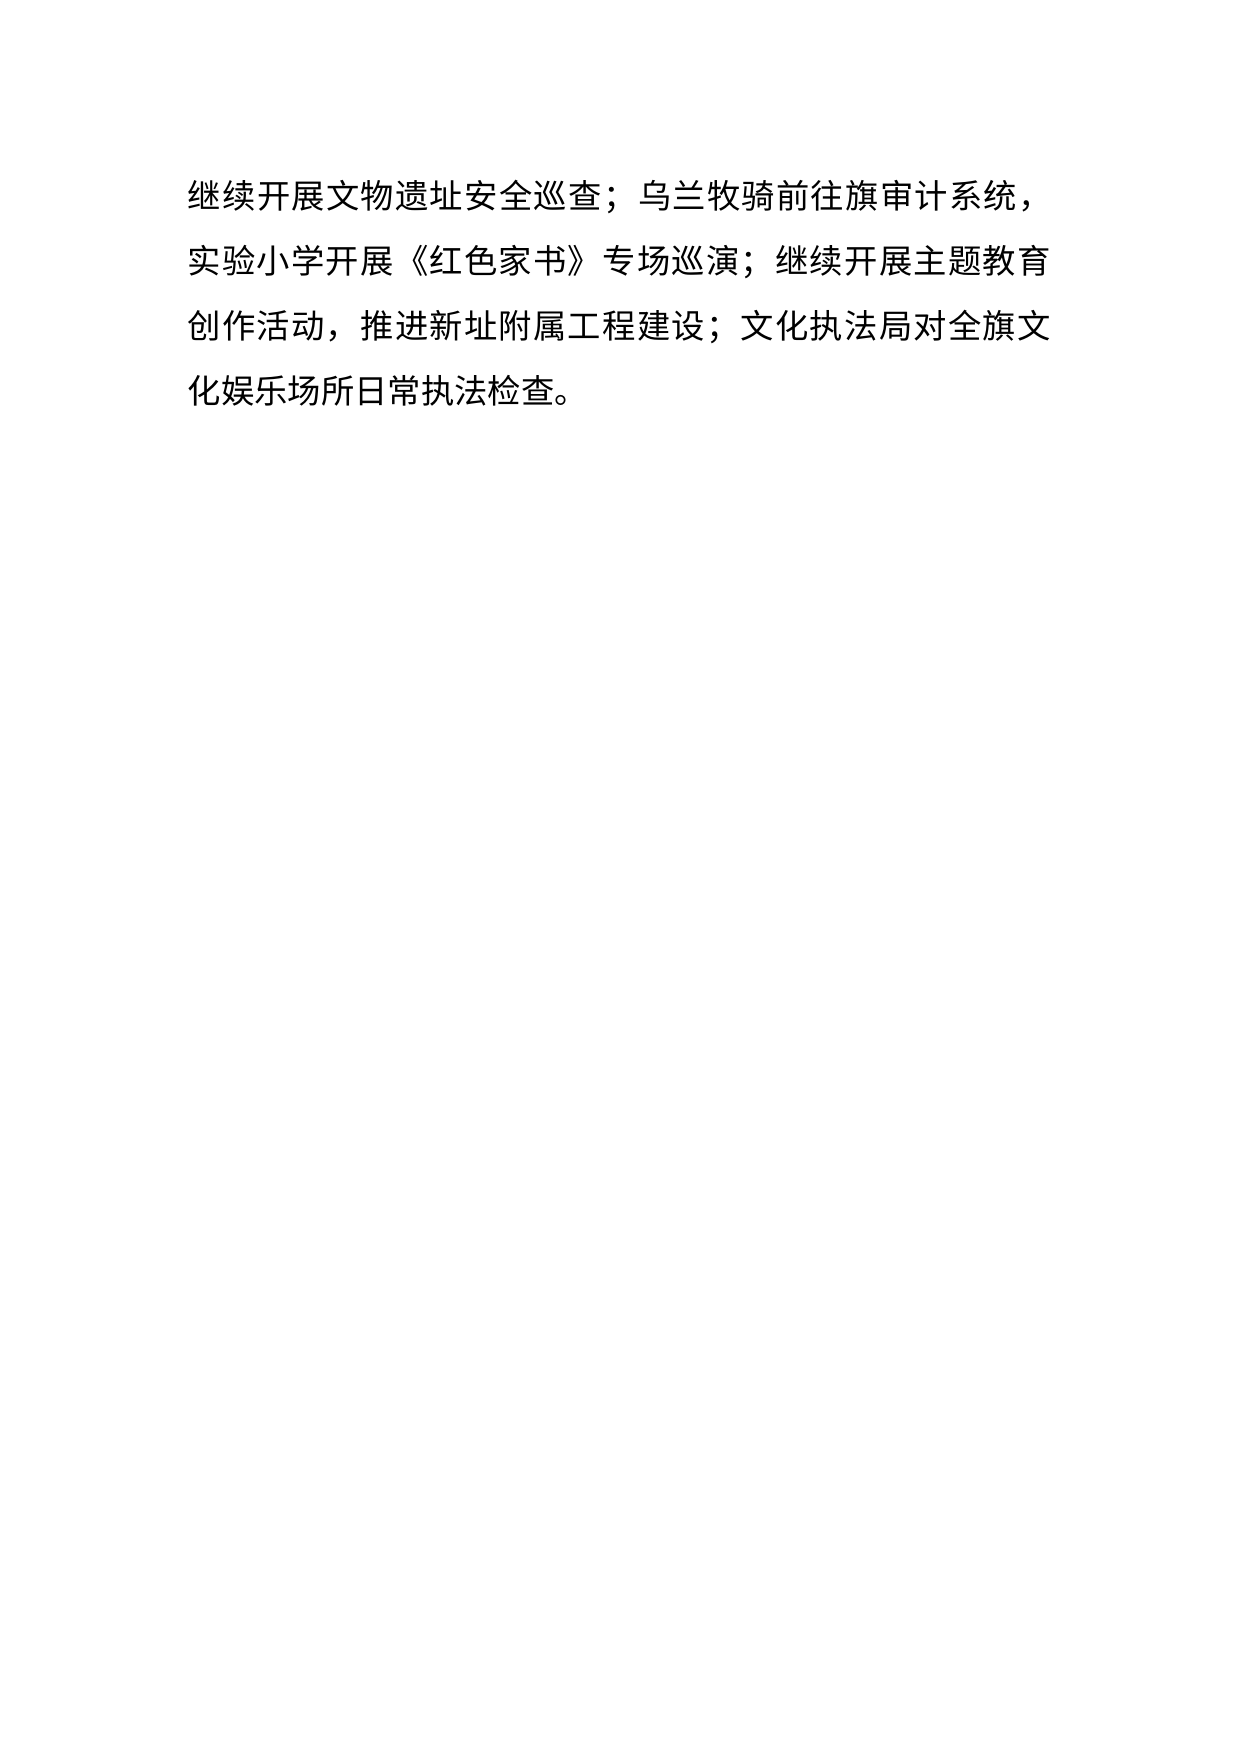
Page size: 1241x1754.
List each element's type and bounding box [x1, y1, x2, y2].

list [187, 162, 1053, 422]
